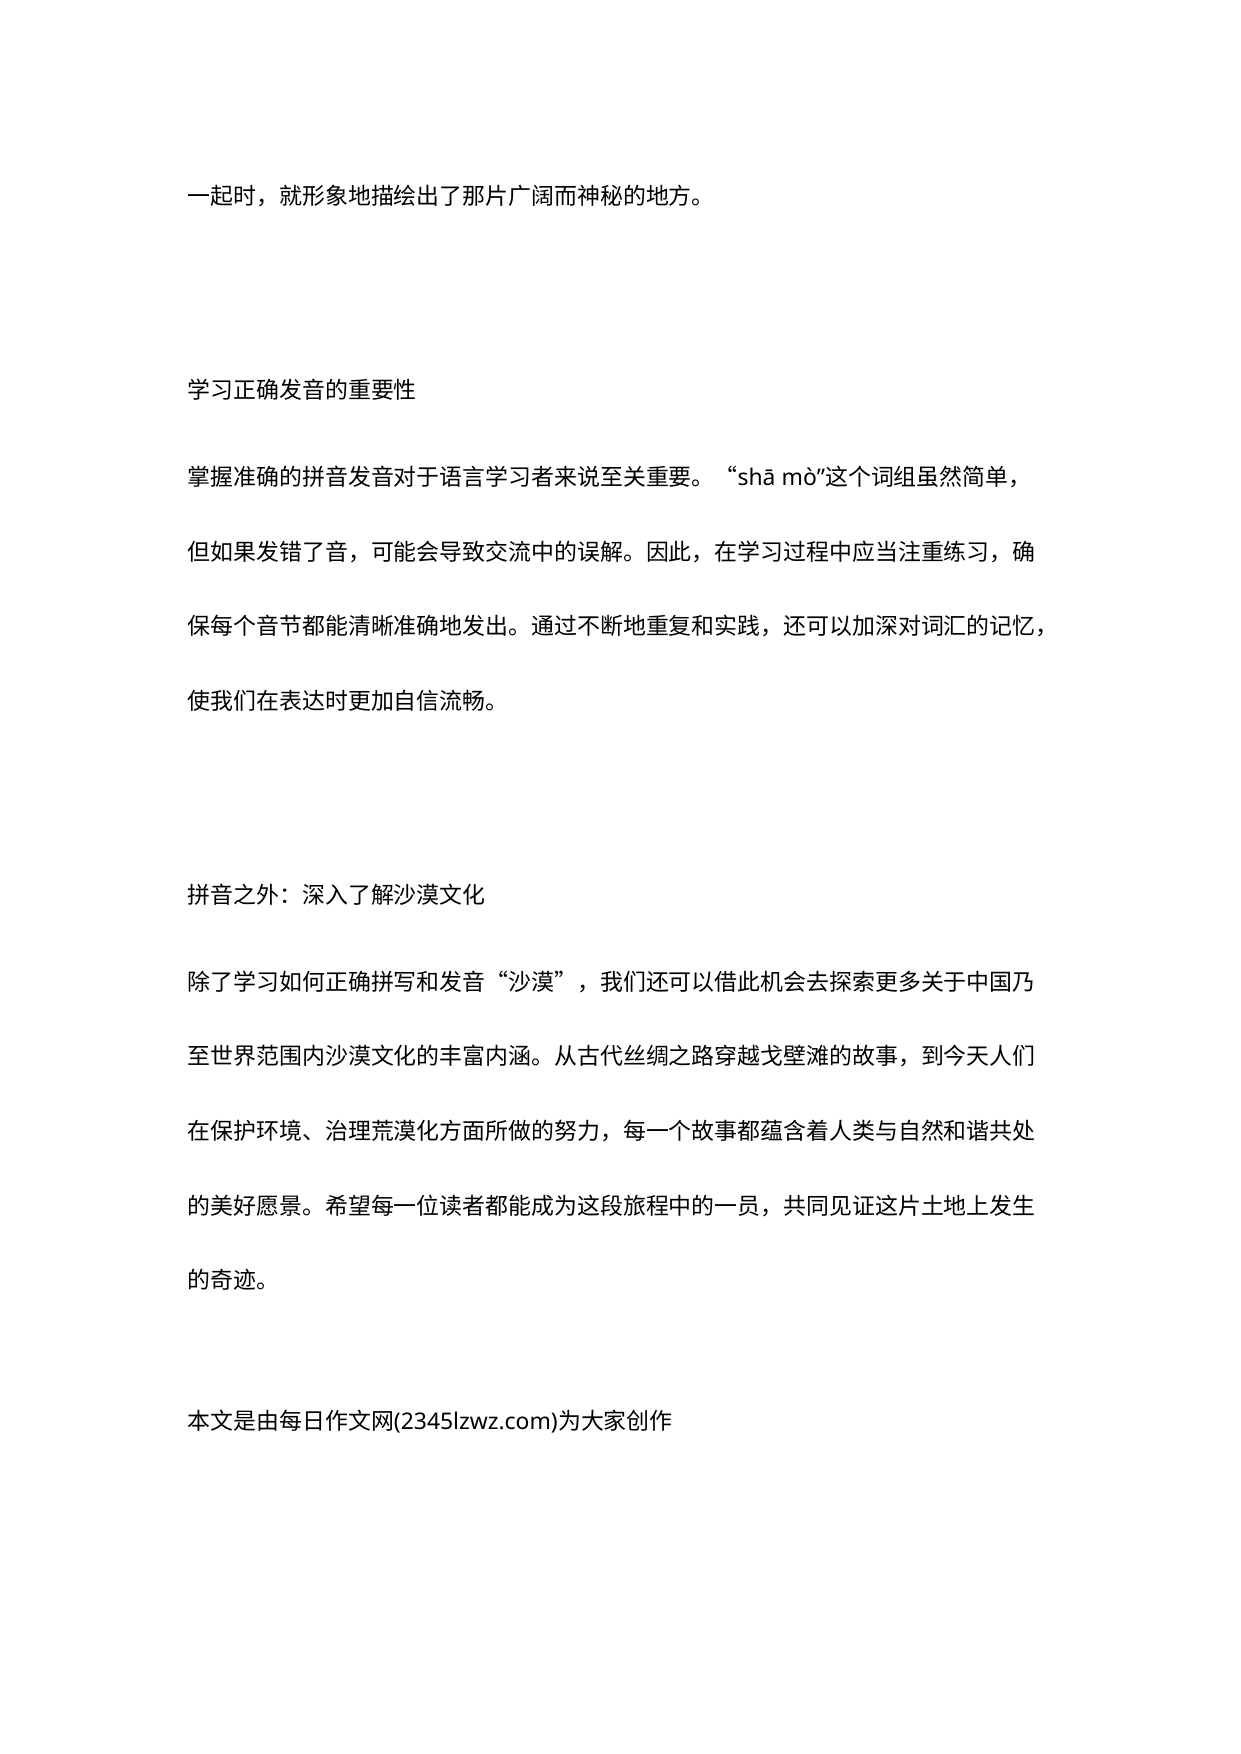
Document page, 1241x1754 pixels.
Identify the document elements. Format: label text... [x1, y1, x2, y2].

text 拼音之外：深入了解沙漠文化 [187, 861, 1053, 926]
text 本文是由每日作文网(2345lzwz.com)为大家创作 [187, 1387, 1053, 1452]
text 掌握准确的拼音发音对于语言学习者来说至关重要。“shā mò”这个词组虽然简单，但如果发错了音，可能会导致交流中的误解。因此，在学习过程中应当注重练习，确保每个音节都能清晰准确地发出。通过不断地重复和实践，还可以加深对词汇的记忆，使我们在表达时更加自信流畅。 [187, 443, 1053, 732]
text 除了学习如何正确拼写和发音“沙漠”，我们还可以借此机会去探索更多关于中国乃至世界范围内沙漠文化的丰富内涵。从古代丝绸之路穿越戈壁滩的故事，到今天人们在保护环境、治理荒漠化方面所做的努力，每一个故事都蕴含着人类与自然和谐共处的美好愿景。希望每一位读者都能成为这段旅程中的一员，共同见证这片土地上发生的奇迹。 [187, 948, 1053, 1311]
text 学习正确发音的重要性 [187, 356, 1053, 421]
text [187, 162, 1053, 227]
